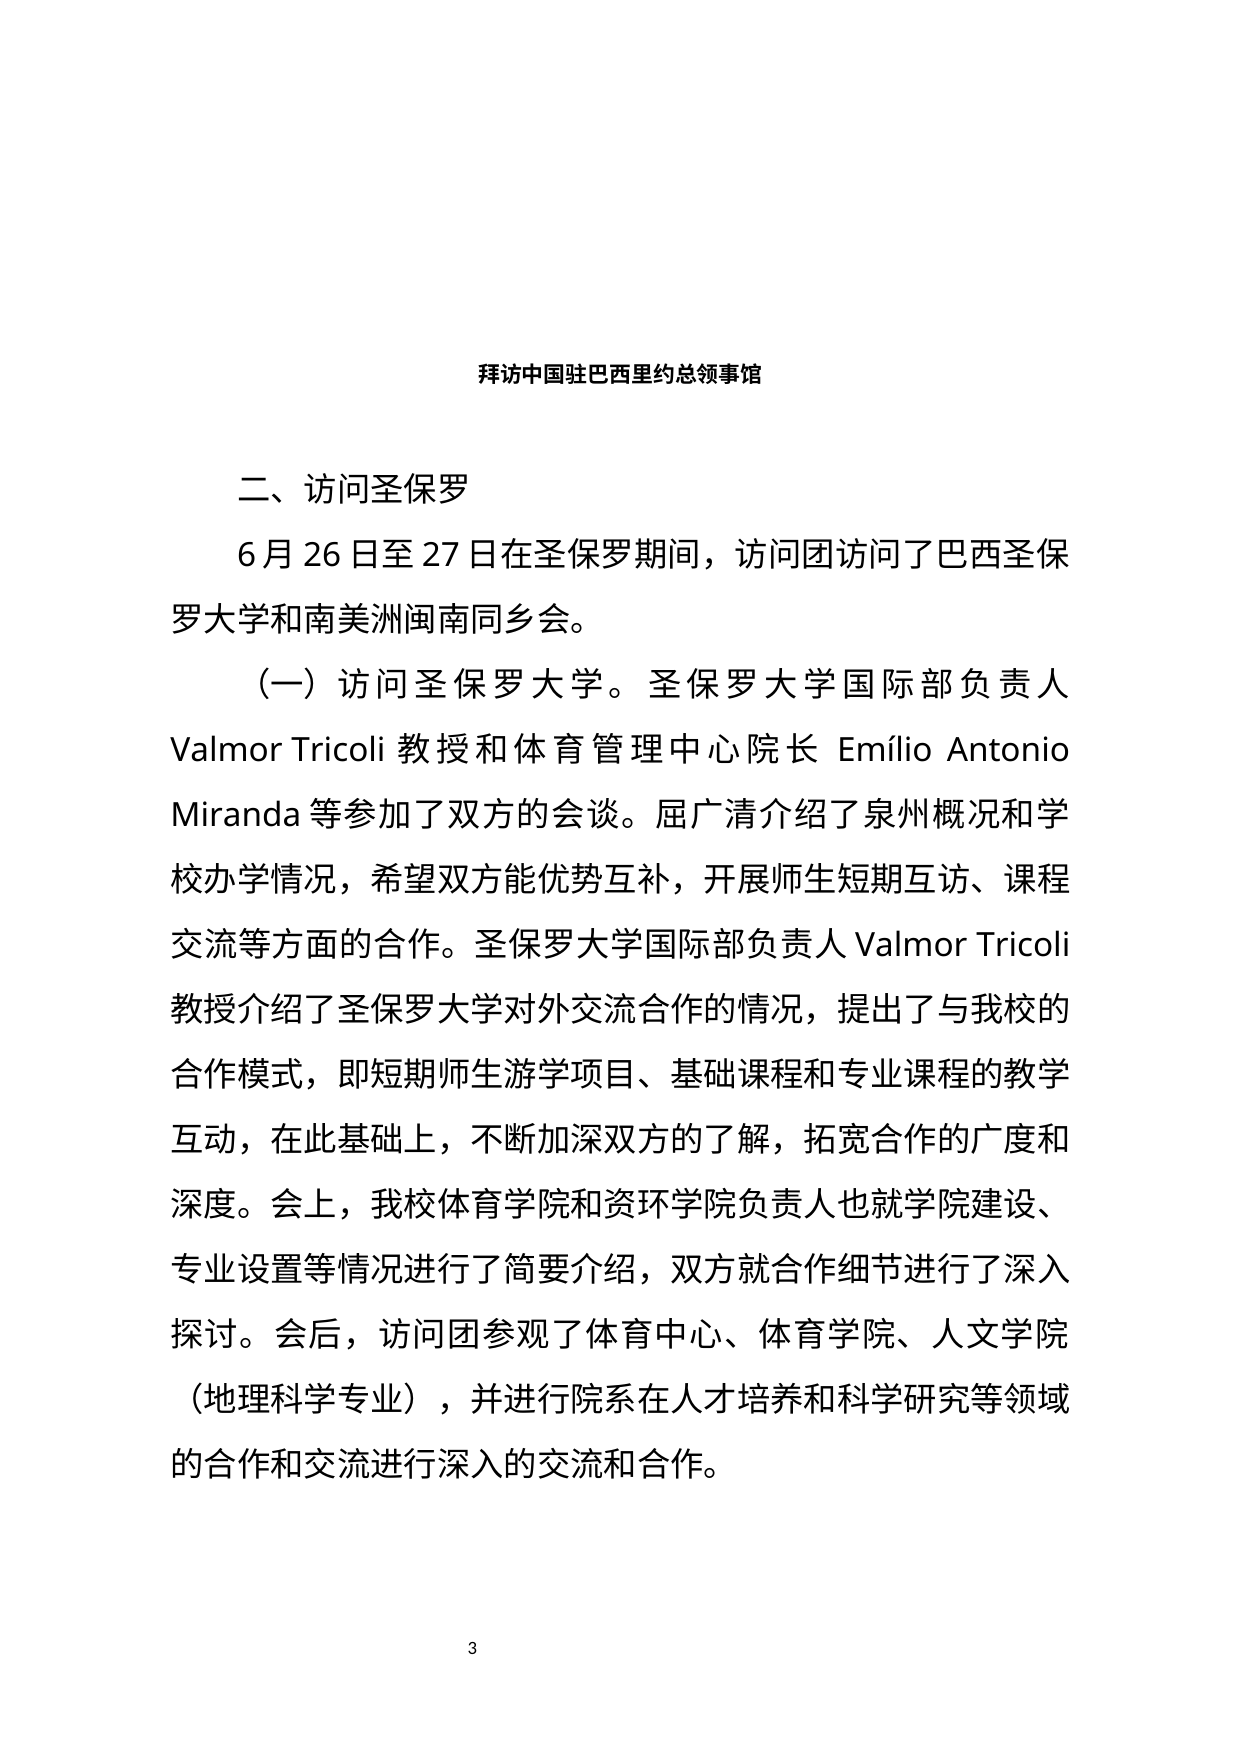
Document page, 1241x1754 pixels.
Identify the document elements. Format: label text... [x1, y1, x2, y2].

text 6月26日至27日在圣保罗期间，访问团访问了巴西圣保罗大学和南美洲闽南同乡会。 [170, 519, 1070, 649]
text 拜访中国驻巴西里约总领事馆 [170, 357, 1070, 389]
list 二、访问圣保罗 [170, 454, 1070, 519]
list 访问圣保罗大学。圣保罗大学国际部负责人Valmor Tricoli教授和体育管理中心院长 Emílio Antonio Miranda等参加了双方的会谈。屈广清介绍了泉州概况和学校办学情况，希望双方能优势互补，开展师生短期互访、课程交流等方面的合作。圣保罗大学国际部负责人Valmor Tricoli教授介绍了圣保罗大学对外交流合作的情况，提出了与我校的合作模式，即短期师生游学项目、基础课程和专业课程的教学互动，在此基础上，不断加深双方的了解，拓宽合作的广度和深度。会上，我校体育学院和资环学院负责人也就学院建设、专业设置等情况进行了简要介绍，双方就合作细节进行了深入探讨。会后，访问团参观了体育中心、体育学院、人文学院（地理科学专业），并进行院系在人才培养和科学研究等领域的合作和交流进行深入的交流和合作。 [170, 649, 1070, 1494]
